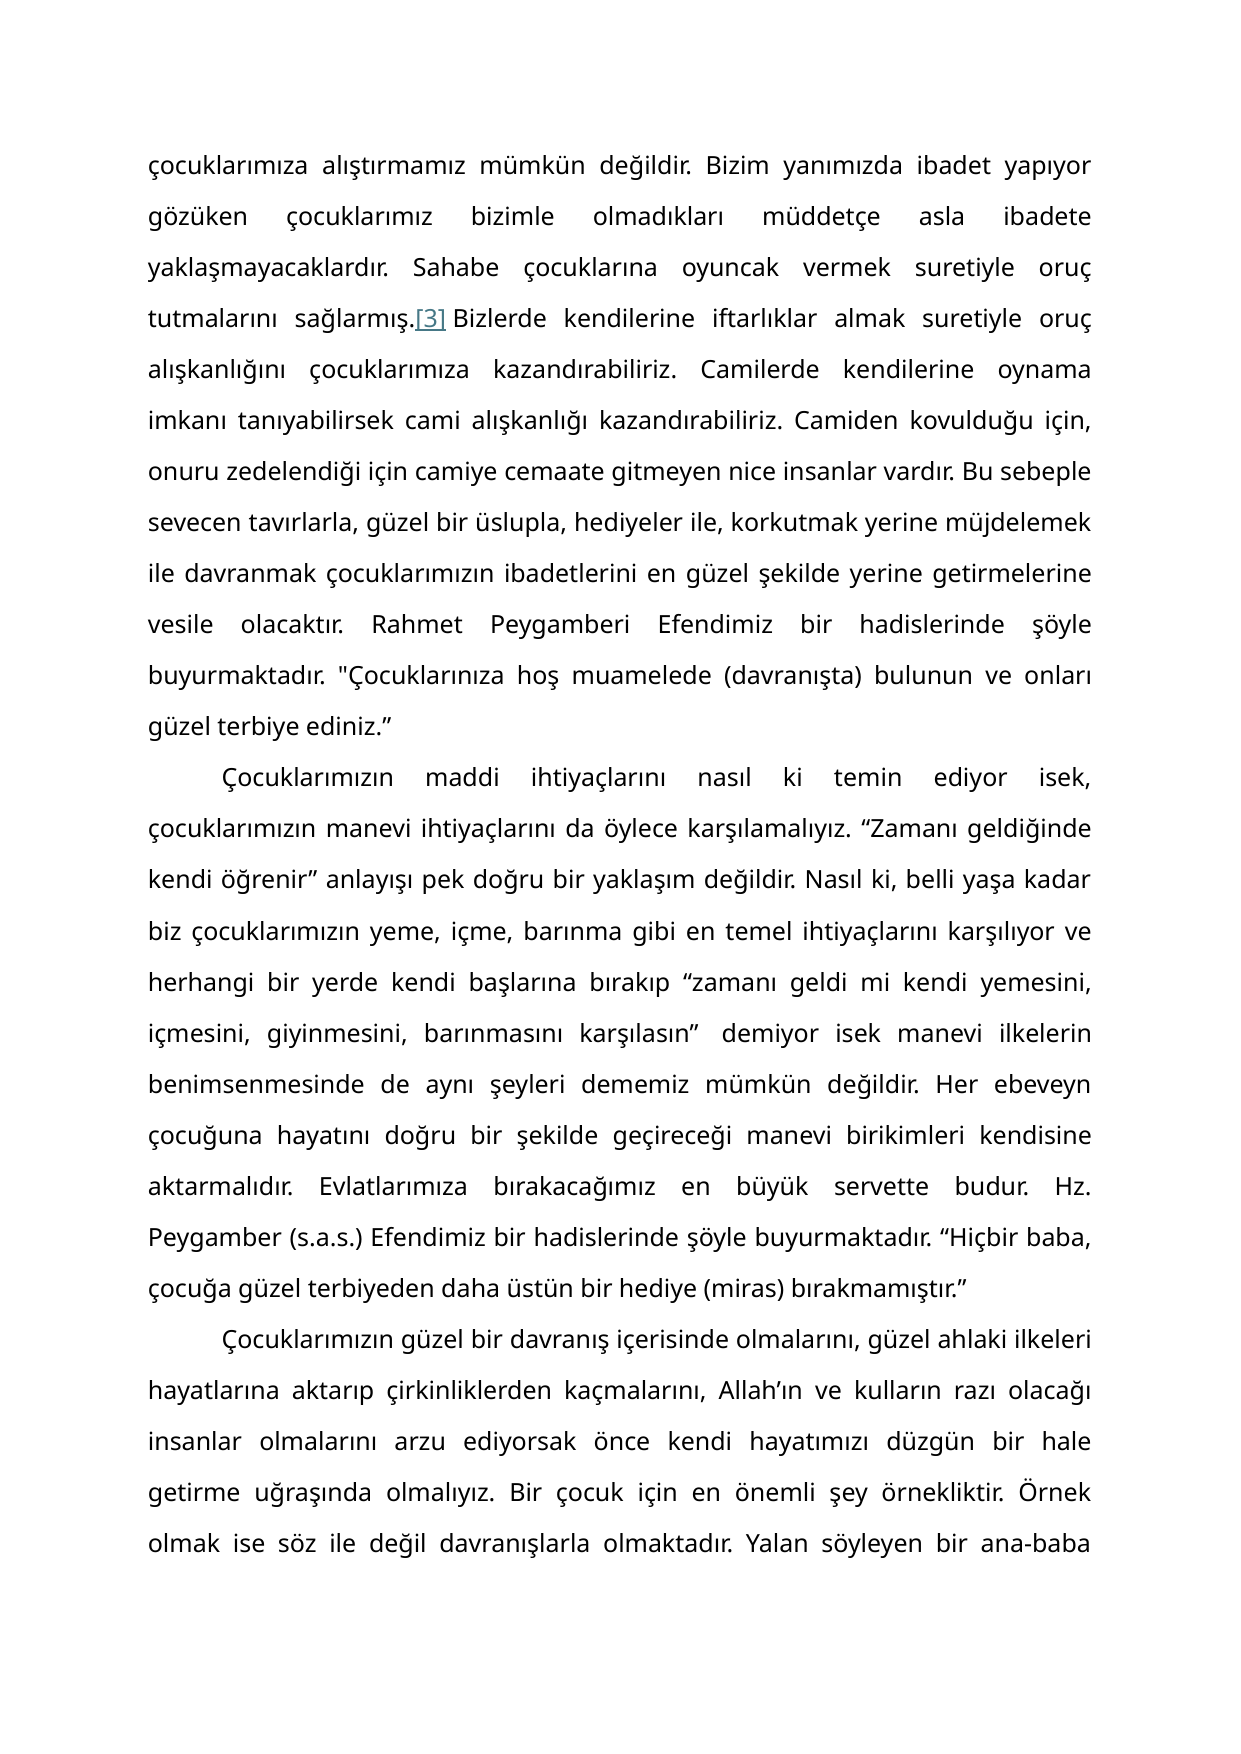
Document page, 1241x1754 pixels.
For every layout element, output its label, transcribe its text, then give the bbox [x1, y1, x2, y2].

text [148, 148, 1093, 743]
text Çocuklarımızın maddi ihtiyaçlarını nasıl ki temin ediyor isek, çocuklarımızın manevi ihtiyaçlarını da öylece karşılamalıyız. “Zamanı geldiğinde kendi öğrenir” anlayışı pek doğru bir yaklaşım değildir. Nasıl ki, belli yaşa kadar biz çocuklarımızın yeme, içme, barınma gibi en temel ihtiyaçlarını karşılıyor ve herhangi bir yerde kendi başlarına bırakıp “zamanı geldi mi kendi yemesini, içmesini, giyinmesini, barınmasını karşılasın” demiyor isek manevi ilkelerin benimsenmesinde de aynı şeyleri dememiz mümkün değildir. Her ebeveyn çocuğuna hayatını doğru bir şekilde geçireceği manevi birikimleri kendisine aktarmalıdır. Evlatlarımıza bırakacağımız en büyük servette budur. Hz. Peygamber (s.a.s.) Efendimiz bir hadislerinde şöyle buyurmaktadır. “Hiçbir baba, çocuğa güzel terbiyeden daha üstün bir hediye (miras) bırakmamıştır.” [148, 760, 1093, 1304]
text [148, 1322, 1093, 1560]
